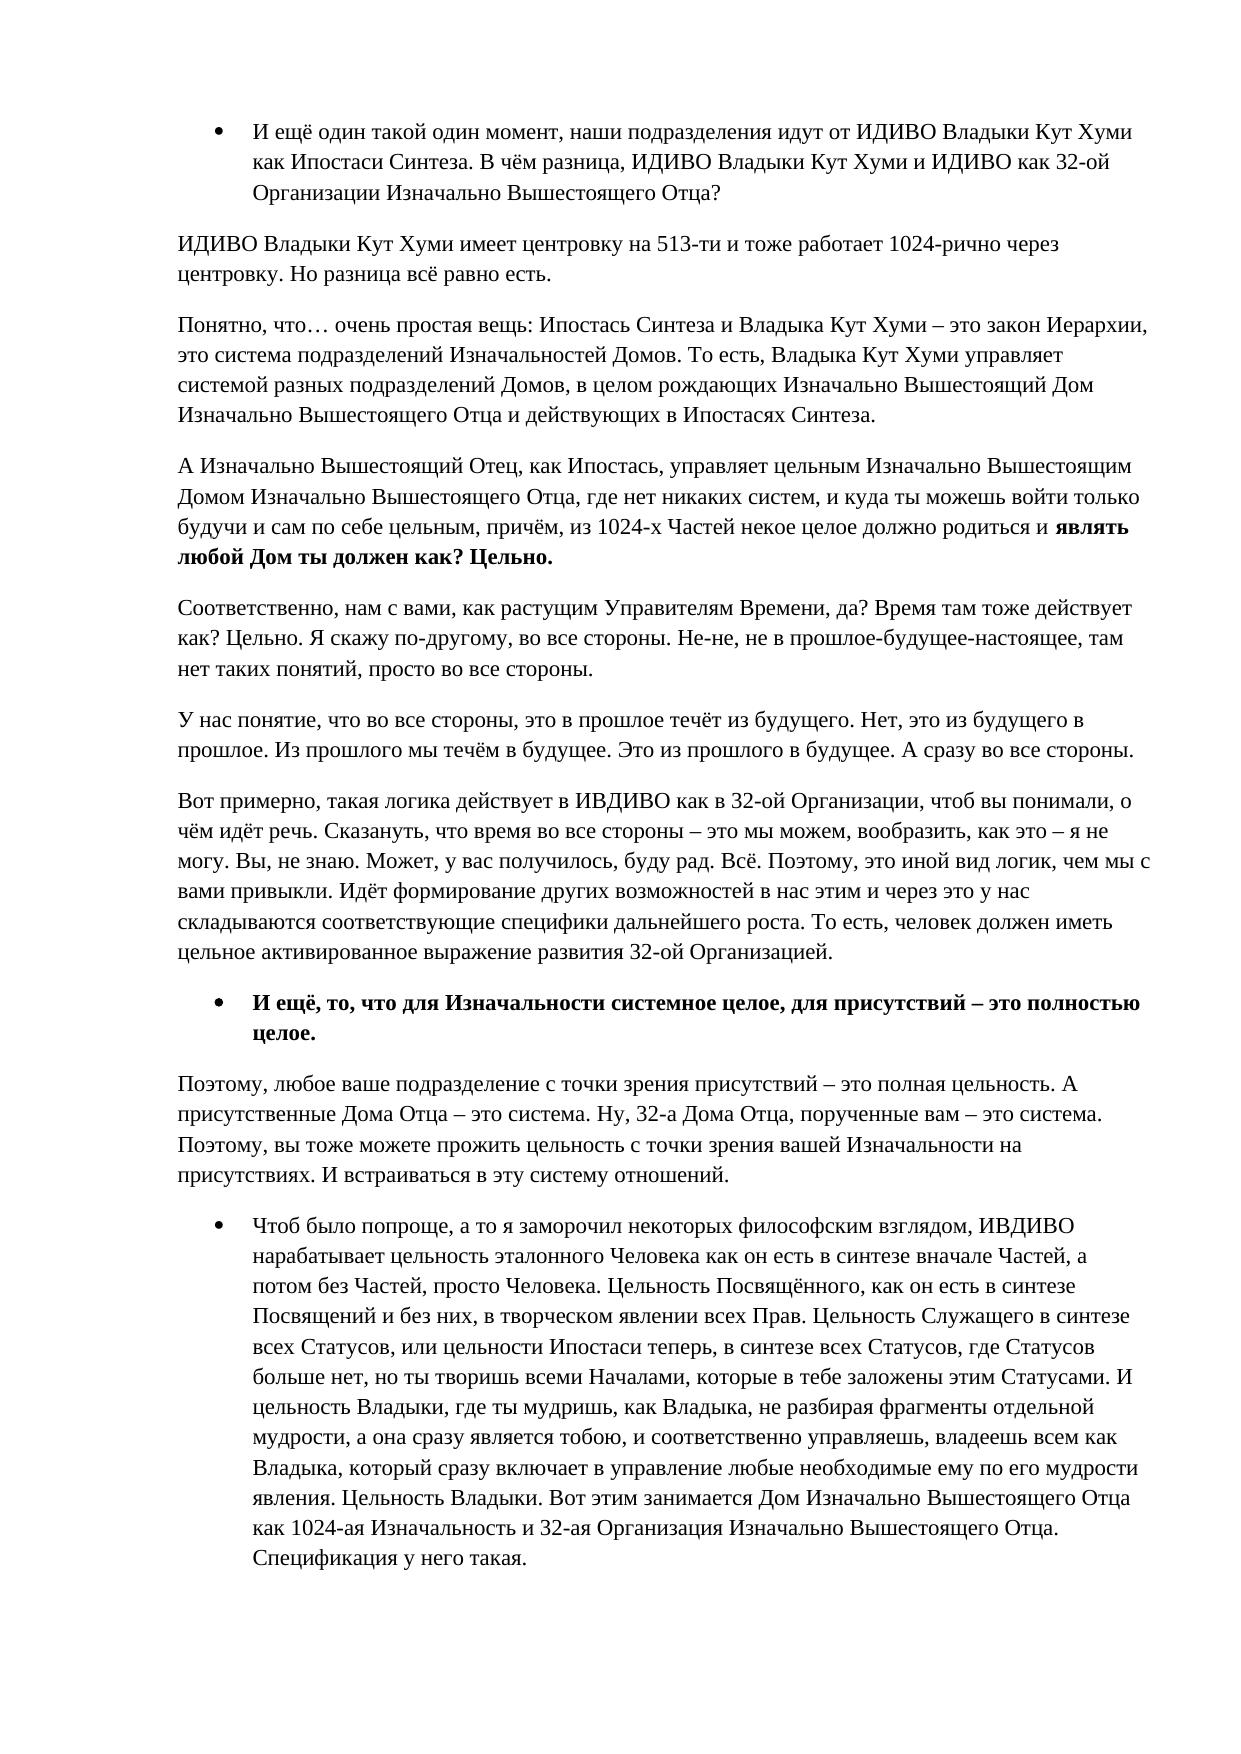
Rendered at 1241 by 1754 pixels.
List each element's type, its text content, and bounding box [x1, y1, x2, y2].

list И ещё, то, что для Изначальности системное целое, для присутствий – это полностью целое. [215, 989, 1152, 1046]
text Поэтому, любое ваше подразделение с точки зрения присутствий – это полная цельность. А присутственные Дома Отца – это система. Ну, 32-а Дома Отца, порученные вам – это система. Поэтому, вы тоже можете прожить цельность с точки зрения вашей Изначальности на присутствиях. И встраиваться в эту систему отношений. [177, 1070, 1152, 1187]
text Понятно, что… очень простая вещь: Ипостась Синтеза и Владыка Кут Хуми – это закон Иерархии, это система подразделений Изначальностей Домов. То есть, Владыка Кут Хуми управляет системой разных подразделений Домов, в целом рождающих Изначально Вышестоящий Дом Изначально Вышестоящего Отца и действующих в Ипостасях Синтеза. [177, 311, 1152, 428]
text А Изначально Вышестоящий Отец, как Ипостась, управляет цельным Изначально Вышестоящим Домом Изначально Вышестоящего Отца, где нет никаких систем, и куда ты можешь войти только будучи и сам по себе цельным, причём, из 1024-х Частей некое целое должно родиться и являть любой Дом ты должен как? Цельно. [177, 452, 1152, 569]
list И ещё один такой один момент, наши подразделения идут от ИДИВО Владыки Кут Хуми как Ипостаси Синтеза. В чём разница, ИДИВО Владыки Кут Хуми и ИДИВО как 32-ой Организации Изначально Вышестоящего Отца? [215, 118, 1152, 205]
text Соответственно, нам с вами, как растущим Управителям Времени, да? Время там тоже действует как? Цельно. Я скажу по-другому, во все стороны. Не-не, не в прошлое-будущее-настоящее, там нет таких понятий, просто во все стороны. [177, 594, 1152, 681]
text У нас понятие, что во все стороны, это в прошлое течёт из будущего. Нет, это из будущего в прошлое. Из прошлого мы течём в будущее. Это из прошлого в будущее. А сразу во все стороны. [177, 706, 1152, 762]
list Чтоб было попроще, а то я заморочил некоторых философским взглядом, ИВДИВО нарабатывает цельность эталонного Человека как он есть в синтезе вначале Частей, а потом без Частей, просто Человека. Цельность Посвящённого, как он есть в синтезе Посвящений и без них, в творческом явлении всех Прав. Цельность Служащего в синтезе всех Статусов, или цельности Ипостаси теперь, в синтезе всех Статусов, где Статусов больше нет, но ты творишь всеми Началами, которые в тебе заложены этим Статусами. И цельность Владыки, где ты мудришь, как Владыка, не разбирая фрагменты отдельной мудрости, а она сразу является тобою, и соответственно управляешь, владеешь всем как Владыка, который сразу включает в управление любые необходимые ему по его мудрости явления. Цельность Владыки. Вот этим занимается Дом Изначально Вышестоящего Отца как 1024-ая Изначальность и 32-ая Организация Изначально Вышестоящего Отца. Спецификация у него такая. [215, 1212, 1152, 1571]
text Вот примерно, такая логика действует в ИВДИВО как в 32-ой Организации, чтоб вы понимали, о чём идёт речь. Сказануть, что время во все стороны – это мы можем, вообразить, как это – я не могу. Вы, не знаю. Может, у вас получилось, буду рад. Всё. Поэтому, это иной вид логик, чем мы с вами привыкли. Идёт формирование других возможностей в нас этим и через это у нас складываются соответствующие специфики дальнейшего роста. То есть, человек должен иметь цельное активированное выражение развития 32-ой Организацией. [177, 787, 1152, 964]
text ИДИВО Владыки Кут Хуми имеет центровку на 513-ти и тоже работает 1024-рично через центровку. Но разница всё равно есть. [177, 229, 1152, 286]
